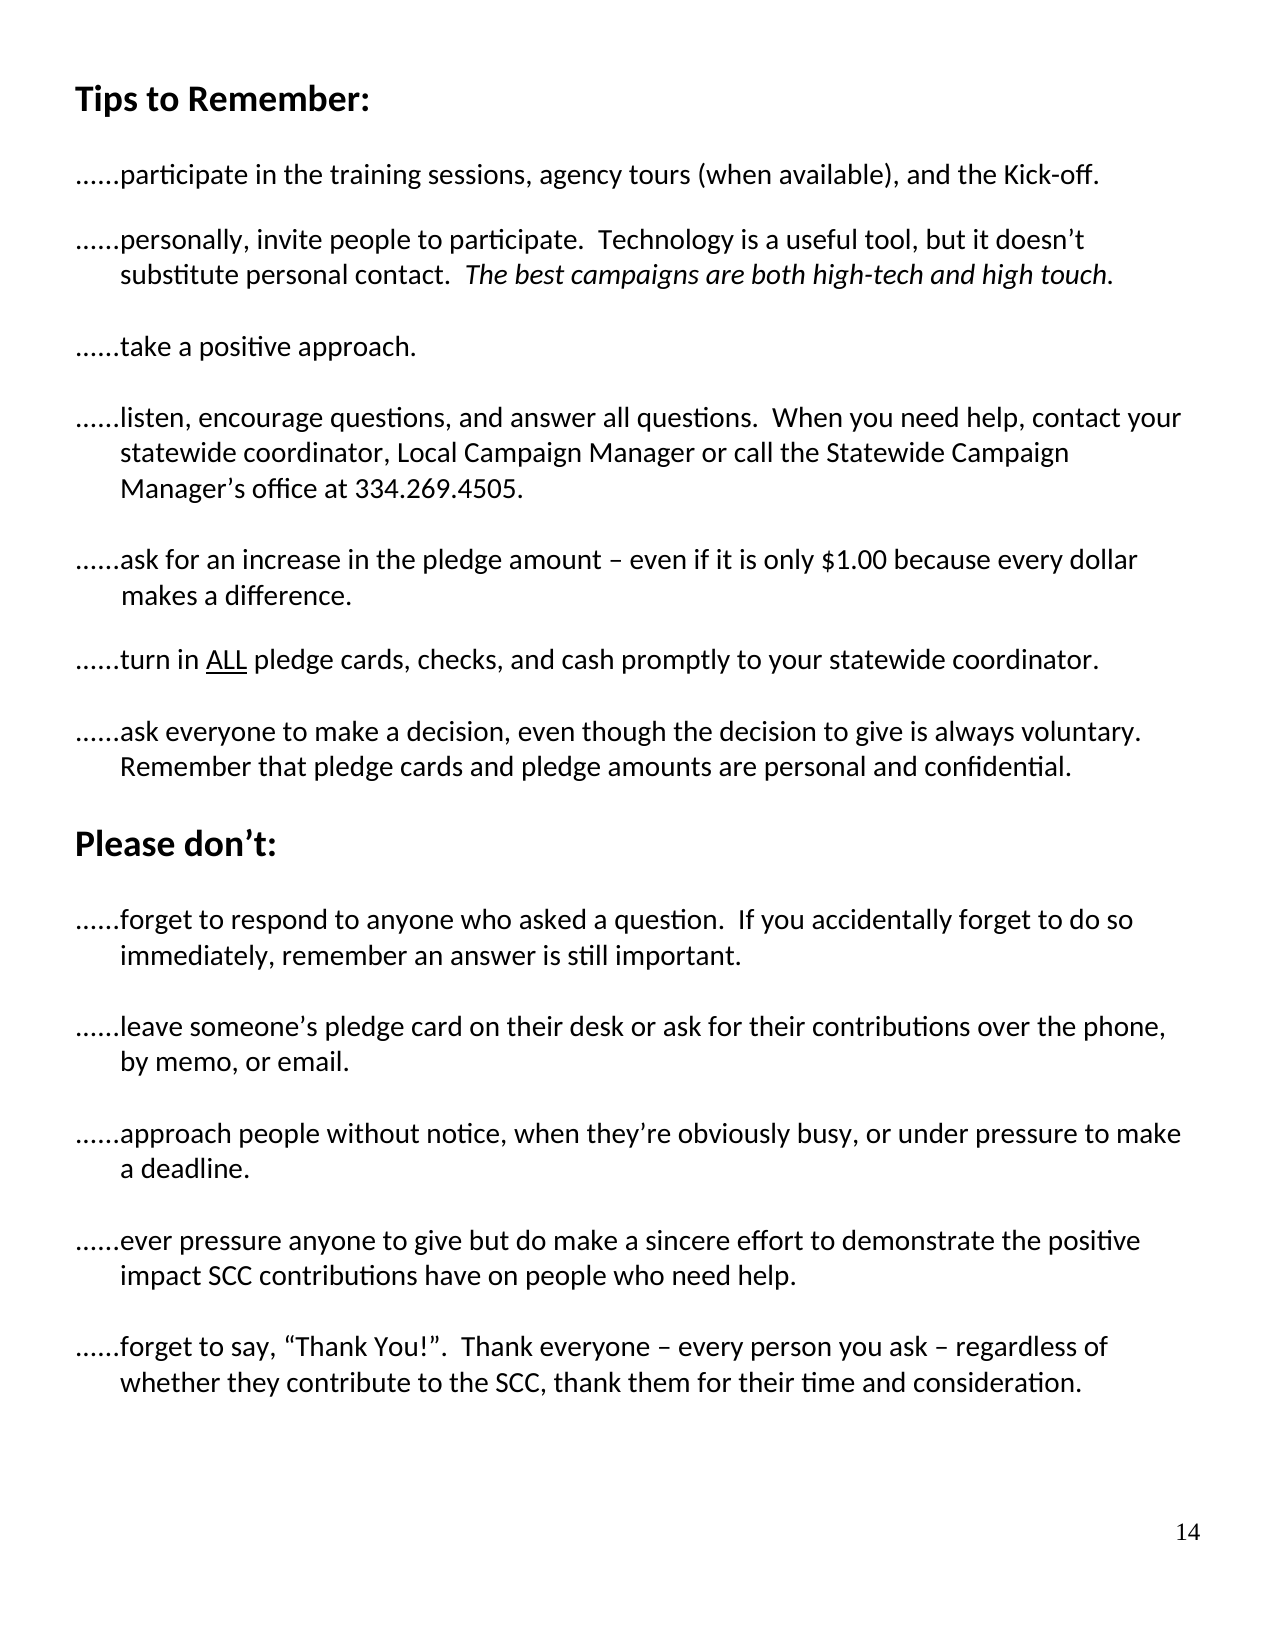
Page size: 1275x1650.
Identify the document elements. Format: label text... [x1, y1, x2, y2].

text Please don’t: [75, 819, 1200, 865]
text forget to say, “Thank You!”. Thank everyone – every person you ask – regardless of whether they contribute to the SCC, thank them for their time and consideration. [75, 1328, 1200, 1400]
text leave someone’s pledge card on their desk or ask for their contributions over the phone, by memo, or email. [75, 1008, 1200, 1079]
text forget to respond to anyone who asked a question. If you accidentally forget to do so immediately, remember an answer is still important. [75, 901, 1200, 972]
text ask for an increase in the pledge amount – even if it is only $1.00 because every dollar makes a difference. [75, 541, 1200, 613]
text ever pressure anyone to give but do make a sincere effort to demonstrate the positive impact SCC contributions have on people who need help. [75, 1222, 1200, 1293]
text personally, invite people to participate. Technology is a useful tool, but it doesn’t substitute personal contact. The best campaigns are both high-tech and high touch. [75, 221, 1200, 292]
text Tips to Remember: [75, 75, 1200, 121]
text approach people without notice, when they’re obviously busy, or under pressure to make a deadline. [75, 1115, 1200, 1186]
text turn in ALL pledge cards, checks, and cash promptly to your statewide coordinator. [75, 641, 1200, 677]
text take a positive approach. [75, 328, 1200, 363]
text participate in the training sessions, agency tours (when available), and the Kick-off. [75, 156, 1200, 192]
text listen, encourage questions, and answer all questions. When you need help, contact your statewide coordinator, Local Campaign Manager or call the Statewide Campaign Manager’s office at 334.269.4505. [75, 399, 1200, 506]
text ask everyone to make a decision, even though the decision to give is always voluntary. Remember that pledge cards and pledge amounts are personal and confidential. [75, 713, 1200, 784]
